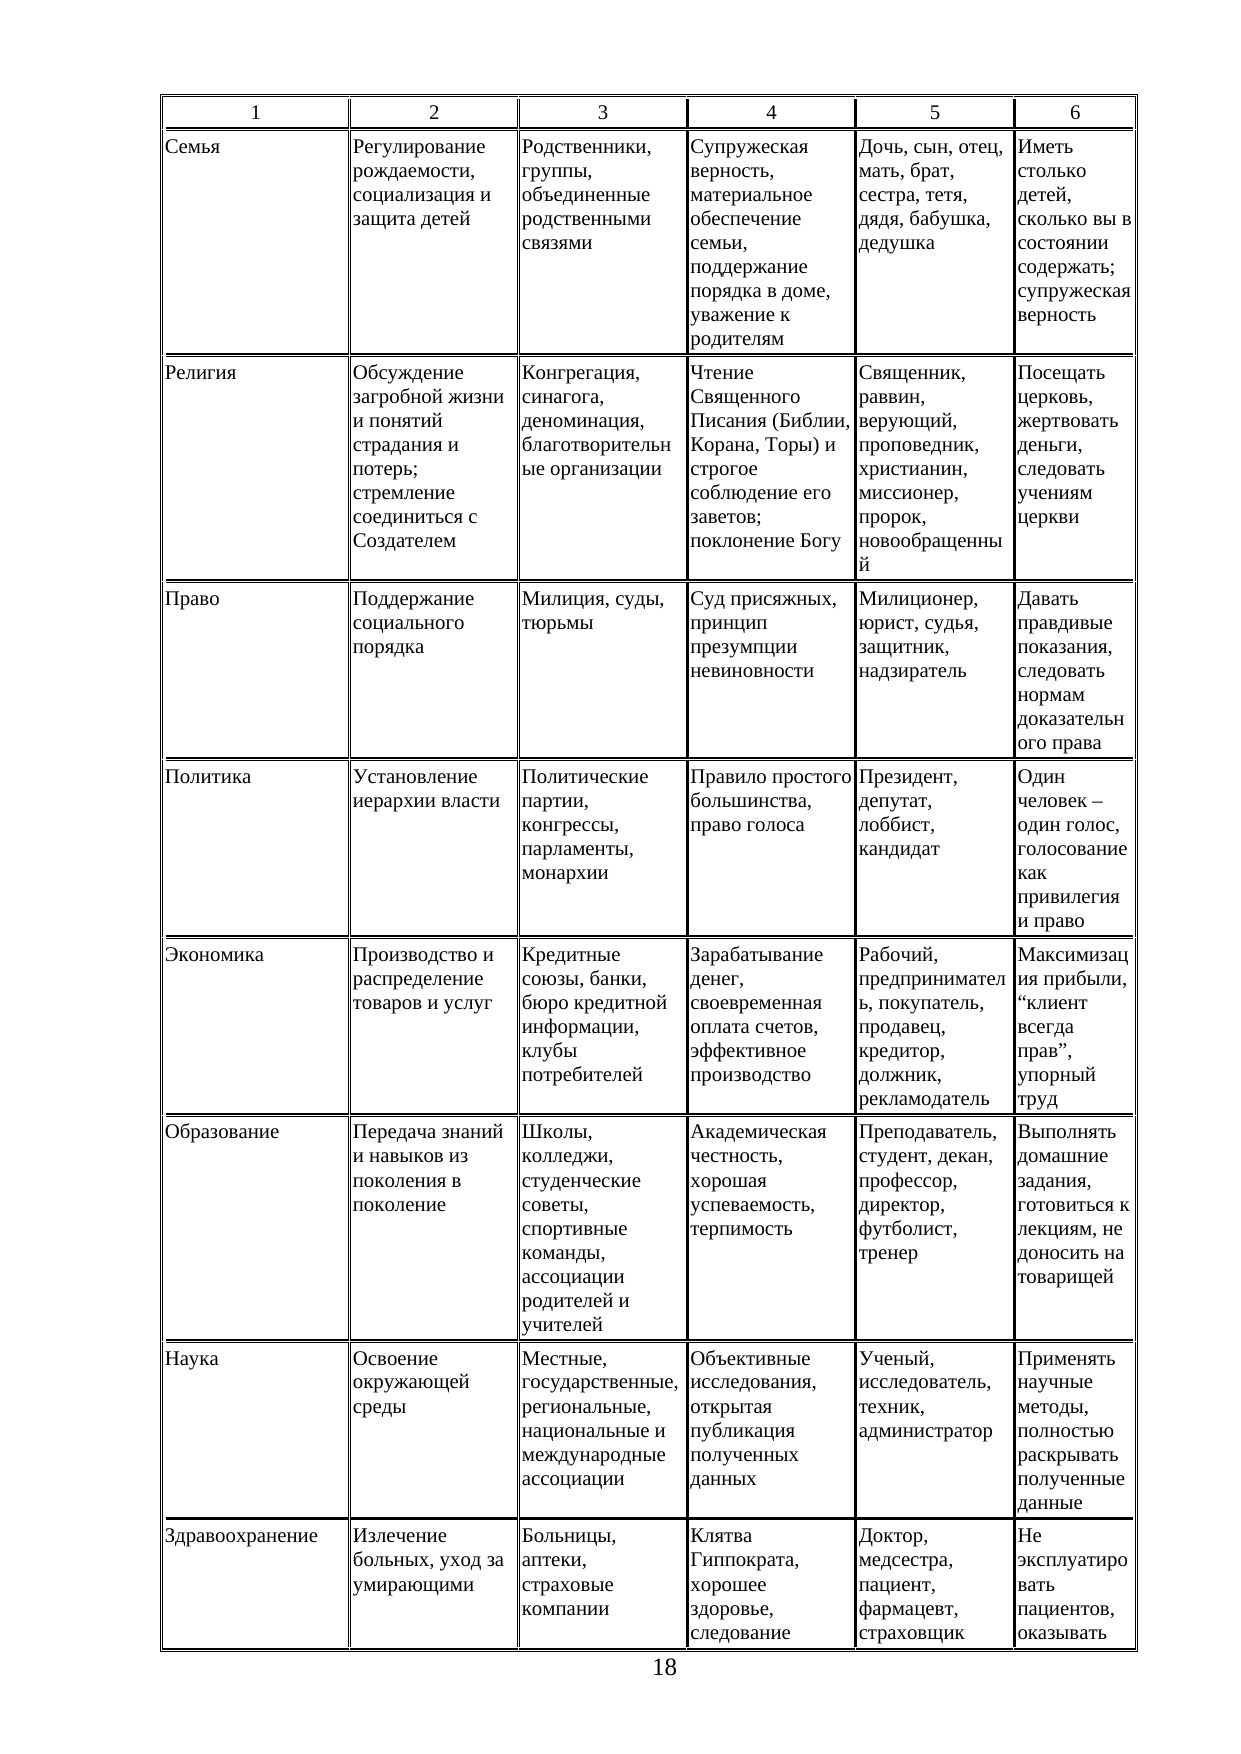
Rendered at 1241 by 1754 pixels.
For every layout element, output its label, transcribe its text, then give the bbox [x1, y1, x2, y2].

table_cell Обсуждение загробной жизни и понятий страдания и потерь; стремление соединиться с Создателем [351, 357, 517, 579]
table_cell Ученый, исследователь, техник, администратор [857, 1343, 1013, 1517]
table_cell Производство и распределение товаров и услуг [351, 939, 517, 1113]
table_cell Установление иерархии власти [351, 761, 517, 935]
table_cell Семья [163, 127, 348, 353]
table_cell Конгрегация, синагога, деноминация, благотворительные организации [520, 357, 686, 579]
table_cell 1 [163, 97, 349, 127]
table_cell Иметь столько детей, сколько вы в состоянии содержать; супружеская верность [1016, 127, 1135, 353]
table_cell Регулирование рождаемости, социализация и защита детей [351, 131, 517, 353]
table_cell Священник, раввин, верующий, проповедник, христианин, миссионер, пророк, новообращенный [857, 357, 1013, 579]
table_cell Максимизация прибыли, “клиент всегда прав”, упорный труд [1016, 935, 1135, 1113]
table_cell Объективные исследования, открытая публикация полученных данных [689, 1343, 854, 1517]
table_cell Религия [163, 353, 348, 579]
table_cell Политика [163, 757, 348, 935]
table_cell Милиция, суды, тюрьмы [520, 583, 686, 757]
table_cell Местные, государственные, региональные, национальные и международные ассоциации [520, 1343, 686, 1517]
table_cell Освоение окружающей среды [351, 1343, 517, 1517]
table_cell 6 [1014, 97, 1135, 127]
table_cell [350, 1520, 518, 1648]
table_cell Кредитные союзы, банки, бюро кредитной информации, клубы потребителей [520, 939, 686, 1113]
table_cell Право [163, 579, 348, 757]
table_cell 5 [855, 95, 1014, 127]
table_cell Родственники, группы, объединенные родственными связями [520, 131, 686, 353]
table_cell Правило простого большинства, право голоса [689, 761, 854, 935]
table_cell Политические партии, конгрессы, парламенты, монархии [520, 761, 686, 935]
table_cell Милиционер, юрист, судья, защитник, надзиратель [857, 583, 1013, 757]
table_cell Наука [163, 1339, 348, 1517]
table_cell Рабочий, предприниматель, покупатель, продавец, кредитор, должник, рекламодатель [857, 939, 1013, 1113]
table_cell Передача знаний и навыков из поколения в поколение [351, 1117, 517, 1339]
table_cell Президент, депутат, лоббист, кандидат [857, 761, 1013, 935]
table_cell 2 [350, 97, 518, 127]
table_cell Академическая честность, хорошая успеваемость, терпимость [689, 1117, 854, 1339]
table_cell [519, 1520, 687, 1648]
table_cell Экономика [163, 935, 348, 1113]
table_cell Поддержание социального порядка [351, 583, 517, 757]
table_cell Чтение Священного Писания (Библии, Корана, Торы) и строгое соблюдение его заветов; поклонение Богу [689, 357, 854, 579]
table_cell Выполнять домашние задания, готовиться к лекциям, не доносить на товарищей [1016, 1113, 1135, 1339]
table_cell Применять научные методы, полностью раскрывать полученные данные [1016, 1339, 1135, 1517]
table_cell Школы, колледжи, студенческие советы, спортивные команды, ассоциации родителей и учителей [520, 1117, 686, 1339]
table_cell Давать правдивые показания, следовать нормам доказательного права [1016, 579, 1135, 757]
table_cell Супружеская верность, материальное обеспечение семьи, поддержание порядка в доме, уважение к родителям [689, 131, 854, 353]
table_cell Преподаватель, студент, декан, профессор, директор, футболист, тренер [857, 1117, 1013, 1339]
table_cell Здравоохранение [163, 1517, 349, 1648]
table_cell Зарабатывание денег, своевременная оплата счетов, эффективное производство [689, 939, 854, 1113]
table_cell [855, 1520, 1014, 1648]
table_cell Посещать церковь, жертвовать деньги, следовать учениям церкви [1016, 353, 1135, 579]
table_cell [1014, 1517, 1135, 1648]
table_cell 3 [519, 95, 687, 127]
table_cell Один человек – один голос, голосование как привилегия и право [1016, 757, 1135, 935]
table_cell 4 [687, 97, 855, 127]
table_cell Образование [163, 1113, 348, 1339]
table_cell Суд присяжных, принцип презумпции невиновности [689, 583, 854, 757]
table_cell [687, 1520, 855, 1648]
table_cell Дочь, сын, отец, мать, брат, сестра, тетя, дядя, бабушка, дедушка [857, 131, 1013, 353]
